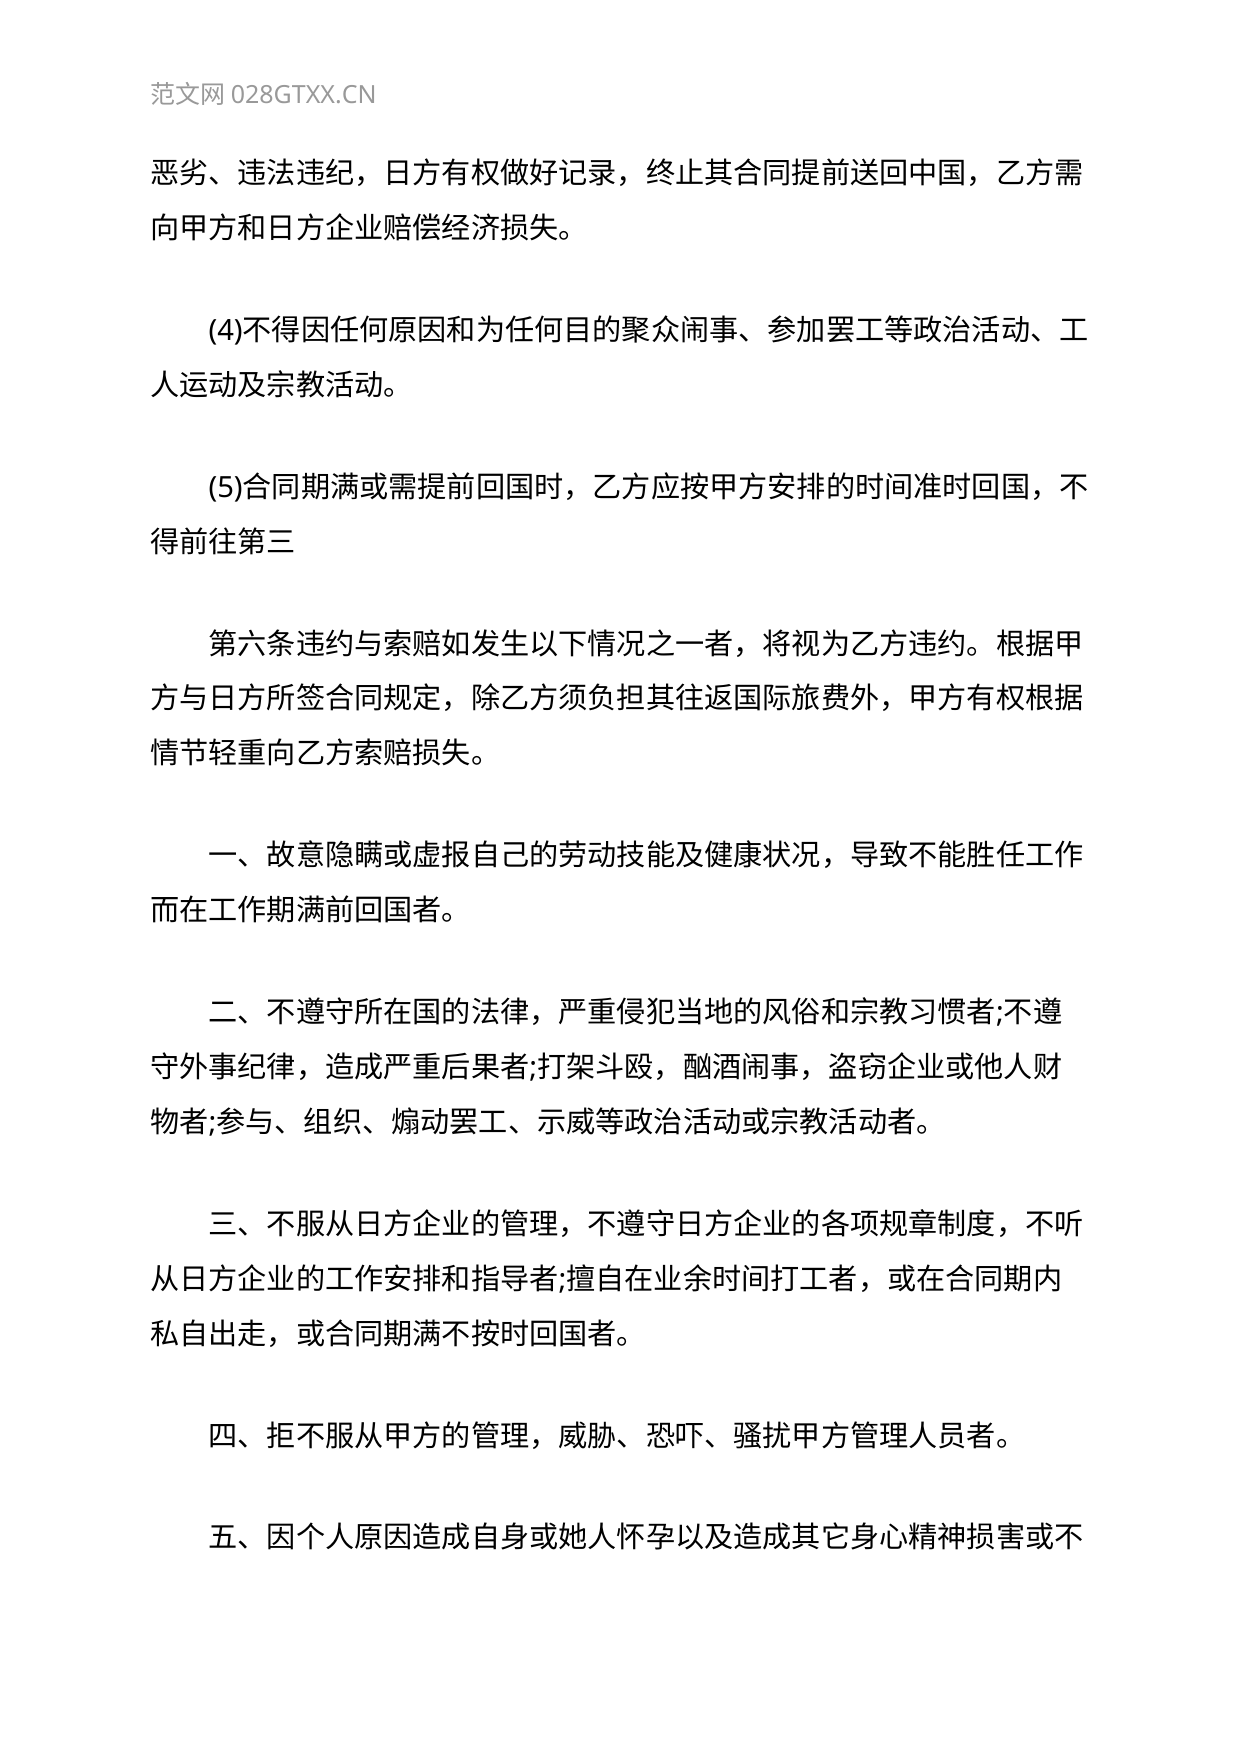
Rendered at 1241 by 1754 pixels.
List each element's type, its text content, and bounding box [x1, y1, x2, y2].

text 二、不遵守所在国的法律，严重侵犯当地的风俗和宗教习惯者;不遵守外事纪律，造成严重后果者;打架斗殴，酗酒闹事，盗窃企业或他人财物者;参与、组织、煽动罢工、示威等政治活动或宗教活动者。 [150, 988, 1090, 1141]
text (5)合同期满或需提前回国时，乙方应按甲方安排的时间准时回国，不得前往第三 [150, 463, 1090, 561]
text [150, 1514, 1090, 1556]
text (4)不得因任何原因和为任何目的聚众闹事、参加罢工等政治活动、工人运动及宗教活动。 [150, 307, 1090, 404]
text 一、故意隐瞒或虚报自己的劳动技能及健康状况，导致不能胜任工作而在工作期满前回国者。 [150, 832, 1090, 929]
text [150, 150, 1090, 247]
text 四、拒不服从甲方的管理，威胁、恐吓、骚扰甲方管理人员者。 [150, 1412, 1090, 1454]
text 第六条违约与索赔如发生以下情况之一者，将视为乙方违约。根据甲方与日方所签合同规定，除乙方须负担其往返国际旅费外，甲方有权根据情节轻重向乙方索赔损失。 [150, 620, 1090, 772]
text 三、不服从日方企业的管理，不遵守日方企业的各项规章制度，不听从日方企业的工作安排和指导者;擅自在业余时间打工者，或在合同期内私自出走，或合同期满不按时回国者。 [150, 1200, 1090, 1353]
